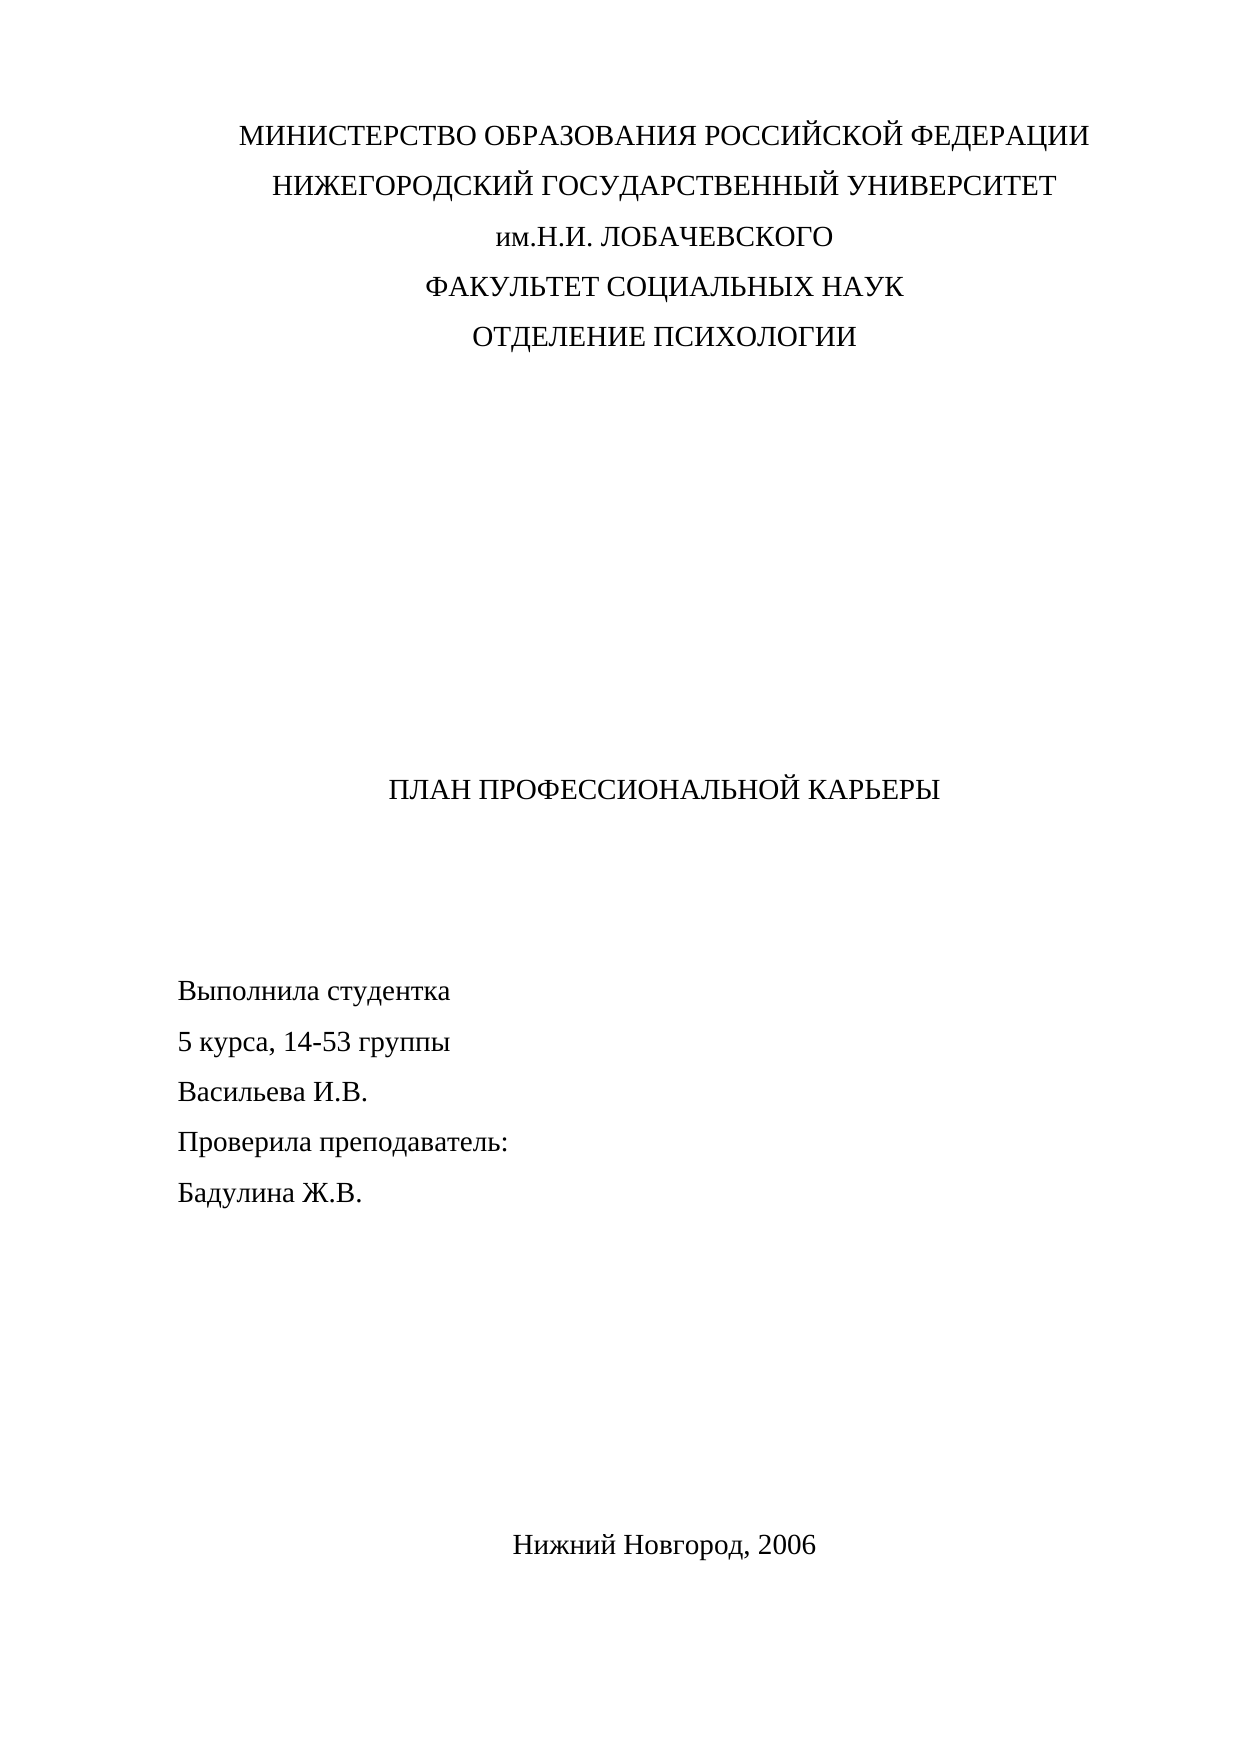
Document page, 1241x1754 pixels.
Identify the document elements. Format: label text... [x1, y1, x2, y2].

text Васильева И.В. [177, 1074, 1152, 1108]
text НИЖЕГОРОДСКИЙ ГОСУДАРСТВЕННЫЙ УНИВЕРСИТЕТ [177, 168, 1152, 202]
text Бадулина Ж.В. [177, 1175, 1152, 1208]
text 5 курса, 14-53 группы [177, 1024, 1152, 1057]
text им.Н.И. ЛОБАЧЕВСКОГО [177, 219, 1152, 252]
text ОТДЕЛЕНИЕ ПСИХОЛОГИИ [177, 319, 1152, 353]
text ПЛАН ПРОФЕССИОНАЛЬНОЙ КАРЬЕРЫ [177, 772, 1152, 806]
text ФАКУЛЬТЕТ СОЦИАЛЬНЫХ НАУК [177, 269, 1152, 303]
text Проверила преподаватель: [177, 1124, 1152, 1158]
text МИНИСТЕРСТВО ОБРАЗОВАНИЯ РОССИЙСКОЙ ФЕДЕРАЦИИ [177, 118, 1152, 152]
text Выполнила студентка [177, 973, 1152, 1007]
text Нижний Новгород, 2006 [177, 1527, 1152, 1560]
